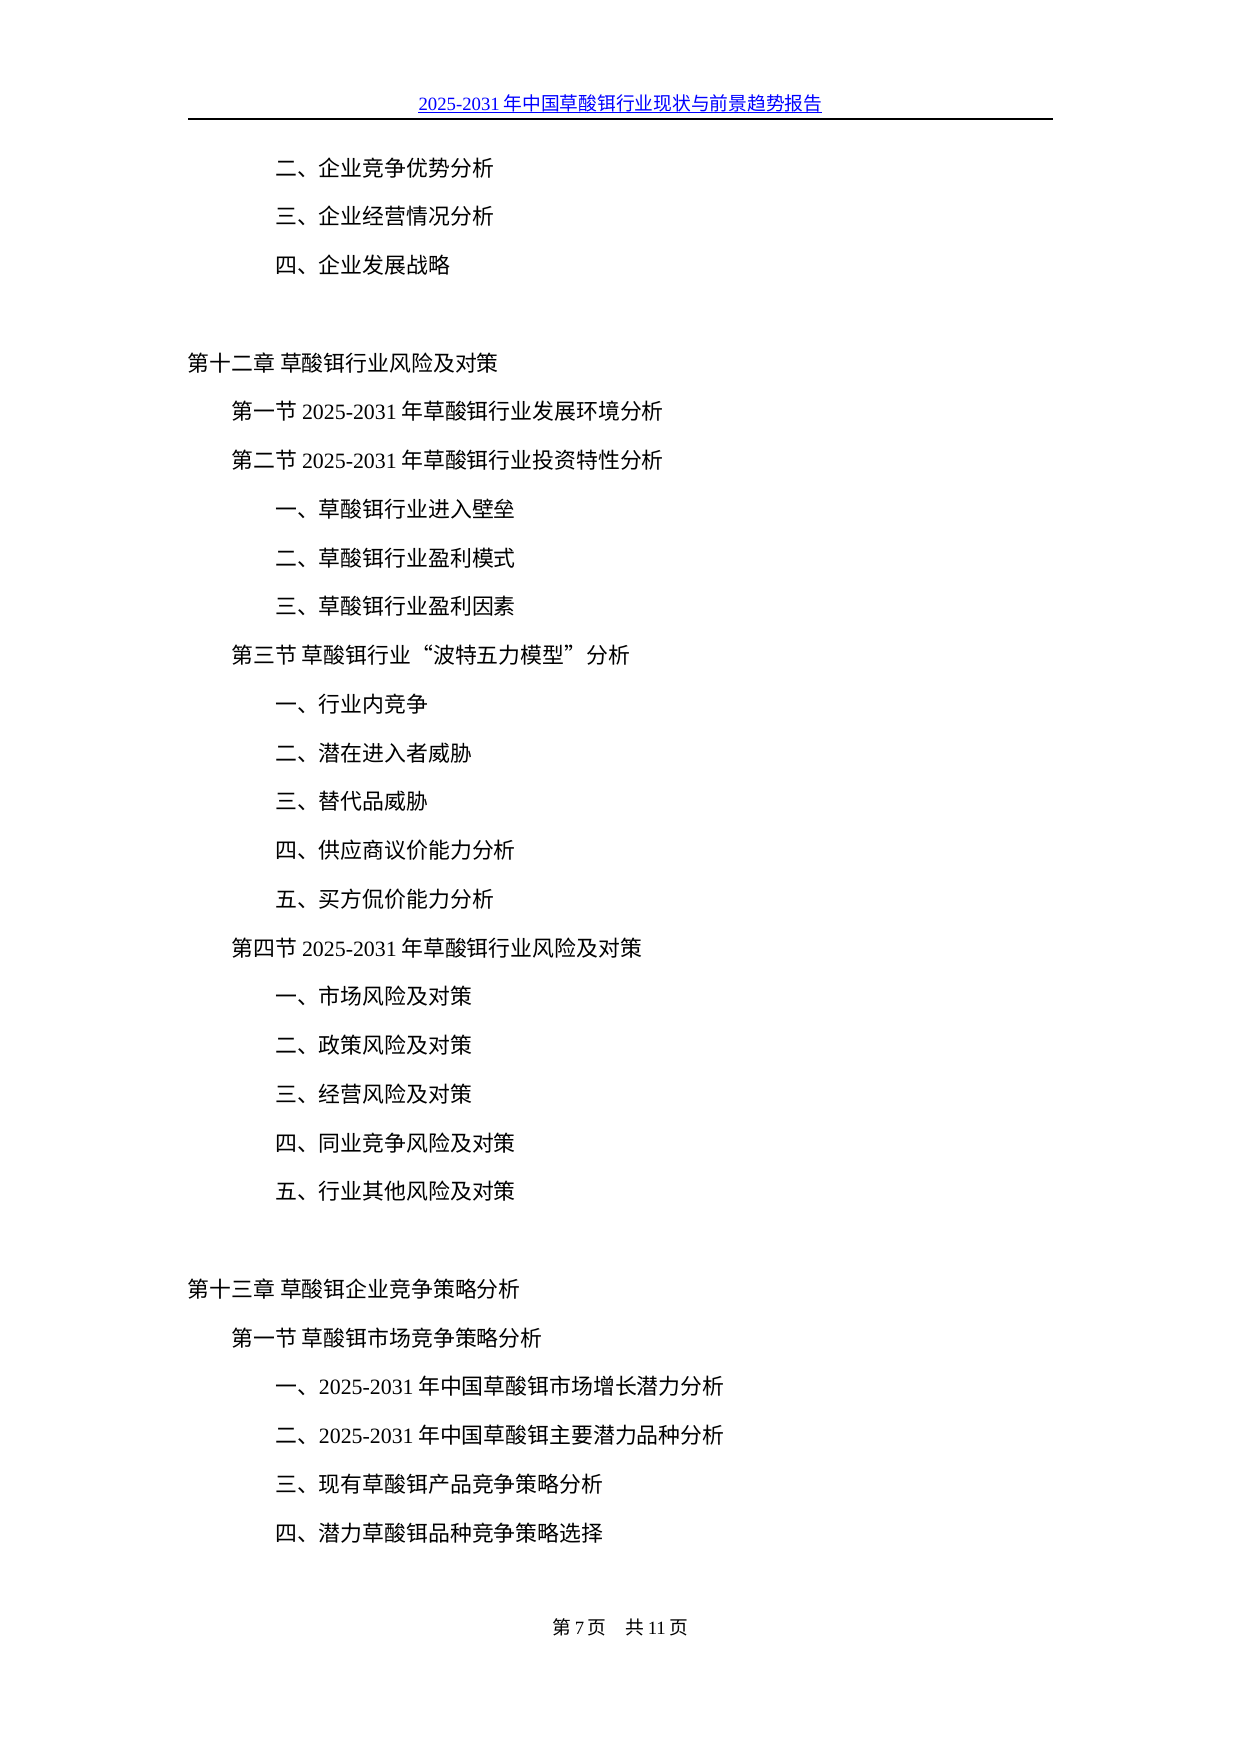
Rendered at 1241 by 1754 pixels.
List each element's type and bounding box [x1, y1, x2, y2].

text [187, 150, 1053, 1548]
